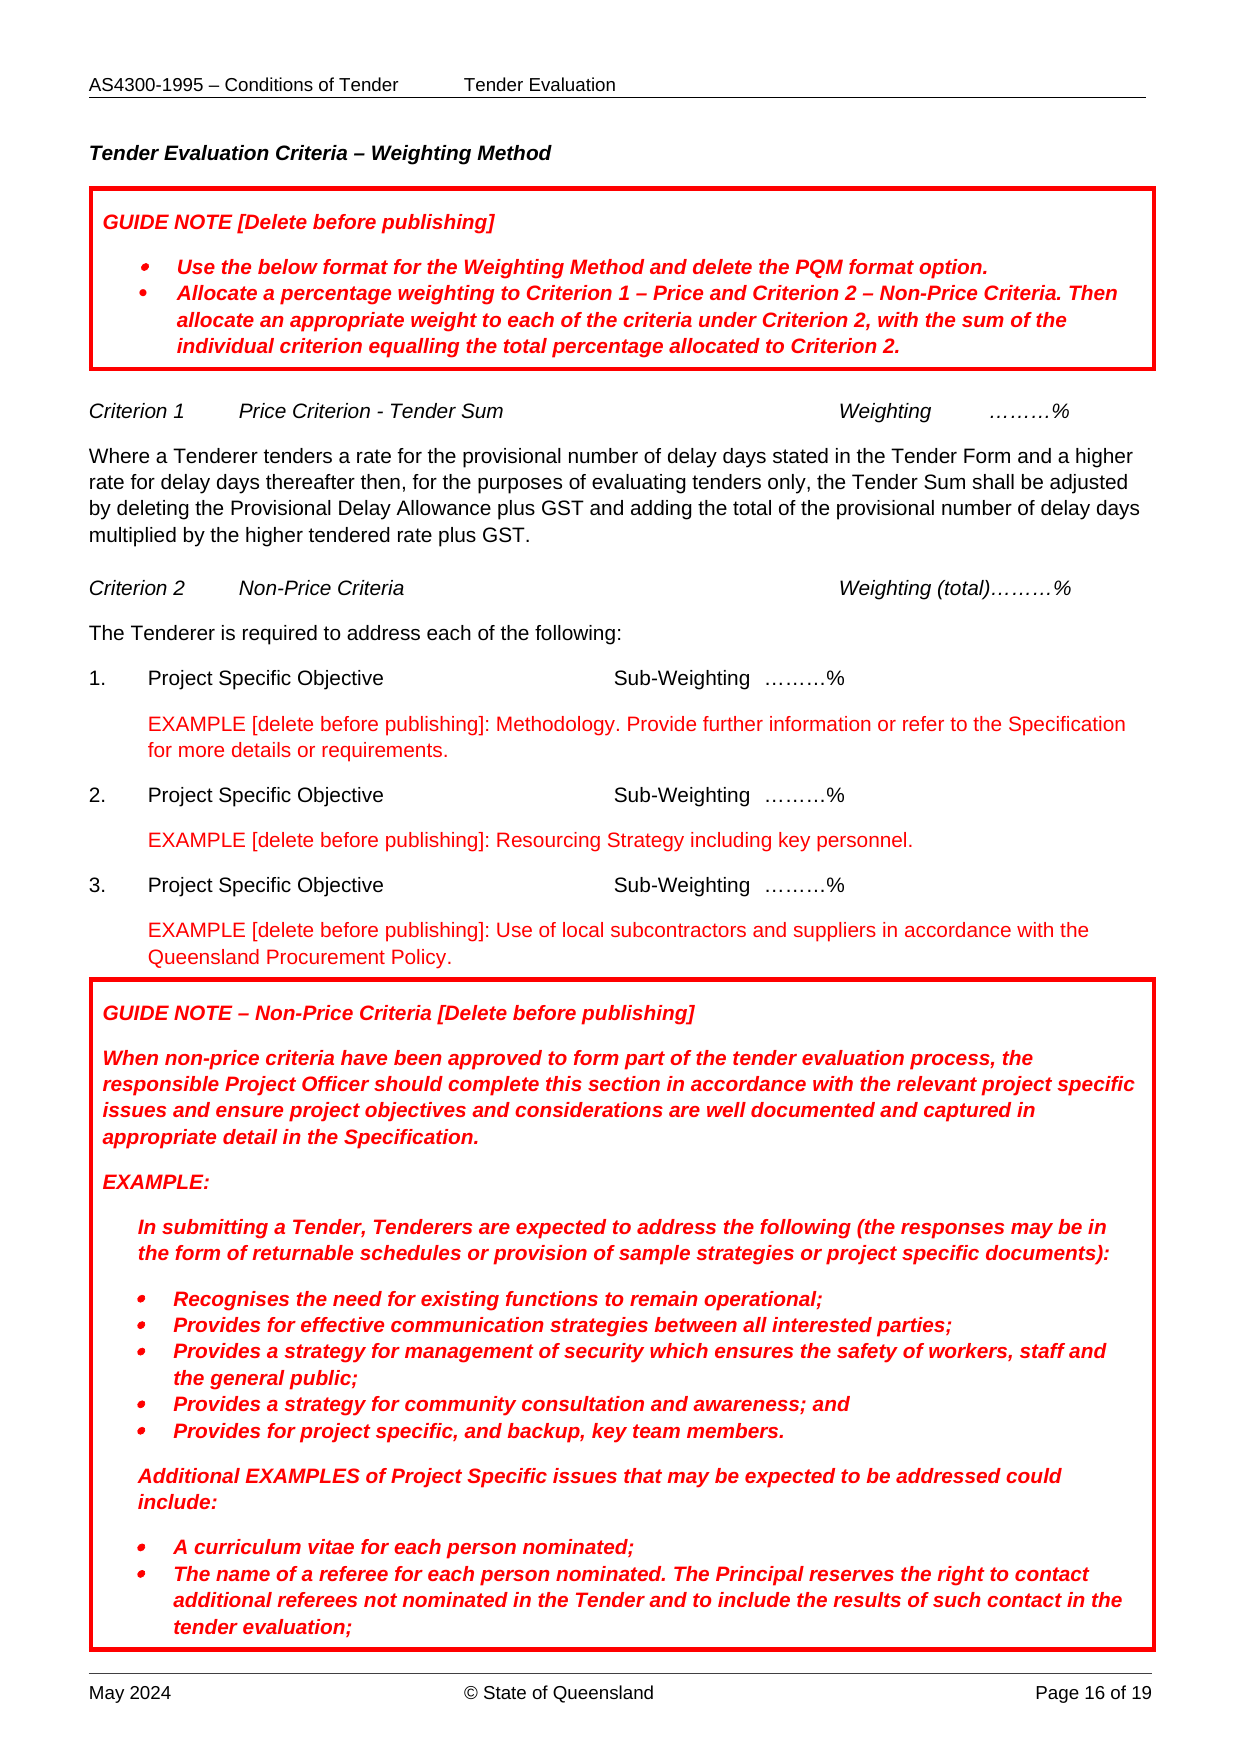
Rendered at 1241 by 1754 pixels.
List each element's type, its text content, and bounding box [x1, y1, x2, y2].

subtitle Tender Evaluation Criteria – Weighting Method [89, 141, 1152, 165]
text EXAMPLE [delete before publishing]: Resourcing Strategy including key personnel. [148, 828, 1152, 852]
subtitle Criterion 1 Price Criterion - Tender Sum Weighting ………% [89, 398, 1152, 422]
list Project Specific Objective Sub-Weighting ………% [89, 873, 1152, 897]
subtitle Criterion 2 Non-Price Criteria Weighting (total)………% [89, 576, 1152, 600]
text The Tenderer is required to address each of the following: [89, 621, 1152, 645]
table_header GUIDE NOTE [Delete before publishing] Use the below format for the Weighting Method and delete the PQM format option. Allocate a percentage weighting to Criterion 1 – Price and Criterion 2 – Non-Price Criteria. Then allocate an appropriate weight to each of the criteria under Criterion 2, with the sum of the individual criterion equalling the total percentage allocated to Criterion 2. [93, 191, 1152, 367]
text Where a Tenderer tenders a rate for the provisional number of delay days stated in the Tender Form and a higher rate for delay days thereafter then, for the purposes of evaluating tenders only, the Tender Sum shall be adjusted by deleting the Provisional Delay Allowance plus GST and adding the total of the provisional number of delay days multiplied by the higher tendered rate plus GST. [89, 443, 1152, 547]
text EXAMPLE [delete before publishing]: Methodology. Provide further information or refer to the Specification for more details or requirements. [148, 711, 1152, 762]
list Project Specific Objective Sub-Weighting ………% [89, 783, 1152, 807]
text EXAMPLE [delete before publishing]: Use of local subcontractors and suppliers in accordance with the Queensland Procurement Policy. [148, 918, 1152, 968]
list Project Specific Objective Sub-Weighting ………% [89, 666, 1152, 690]
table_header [93, 982, 1152, 1647]
